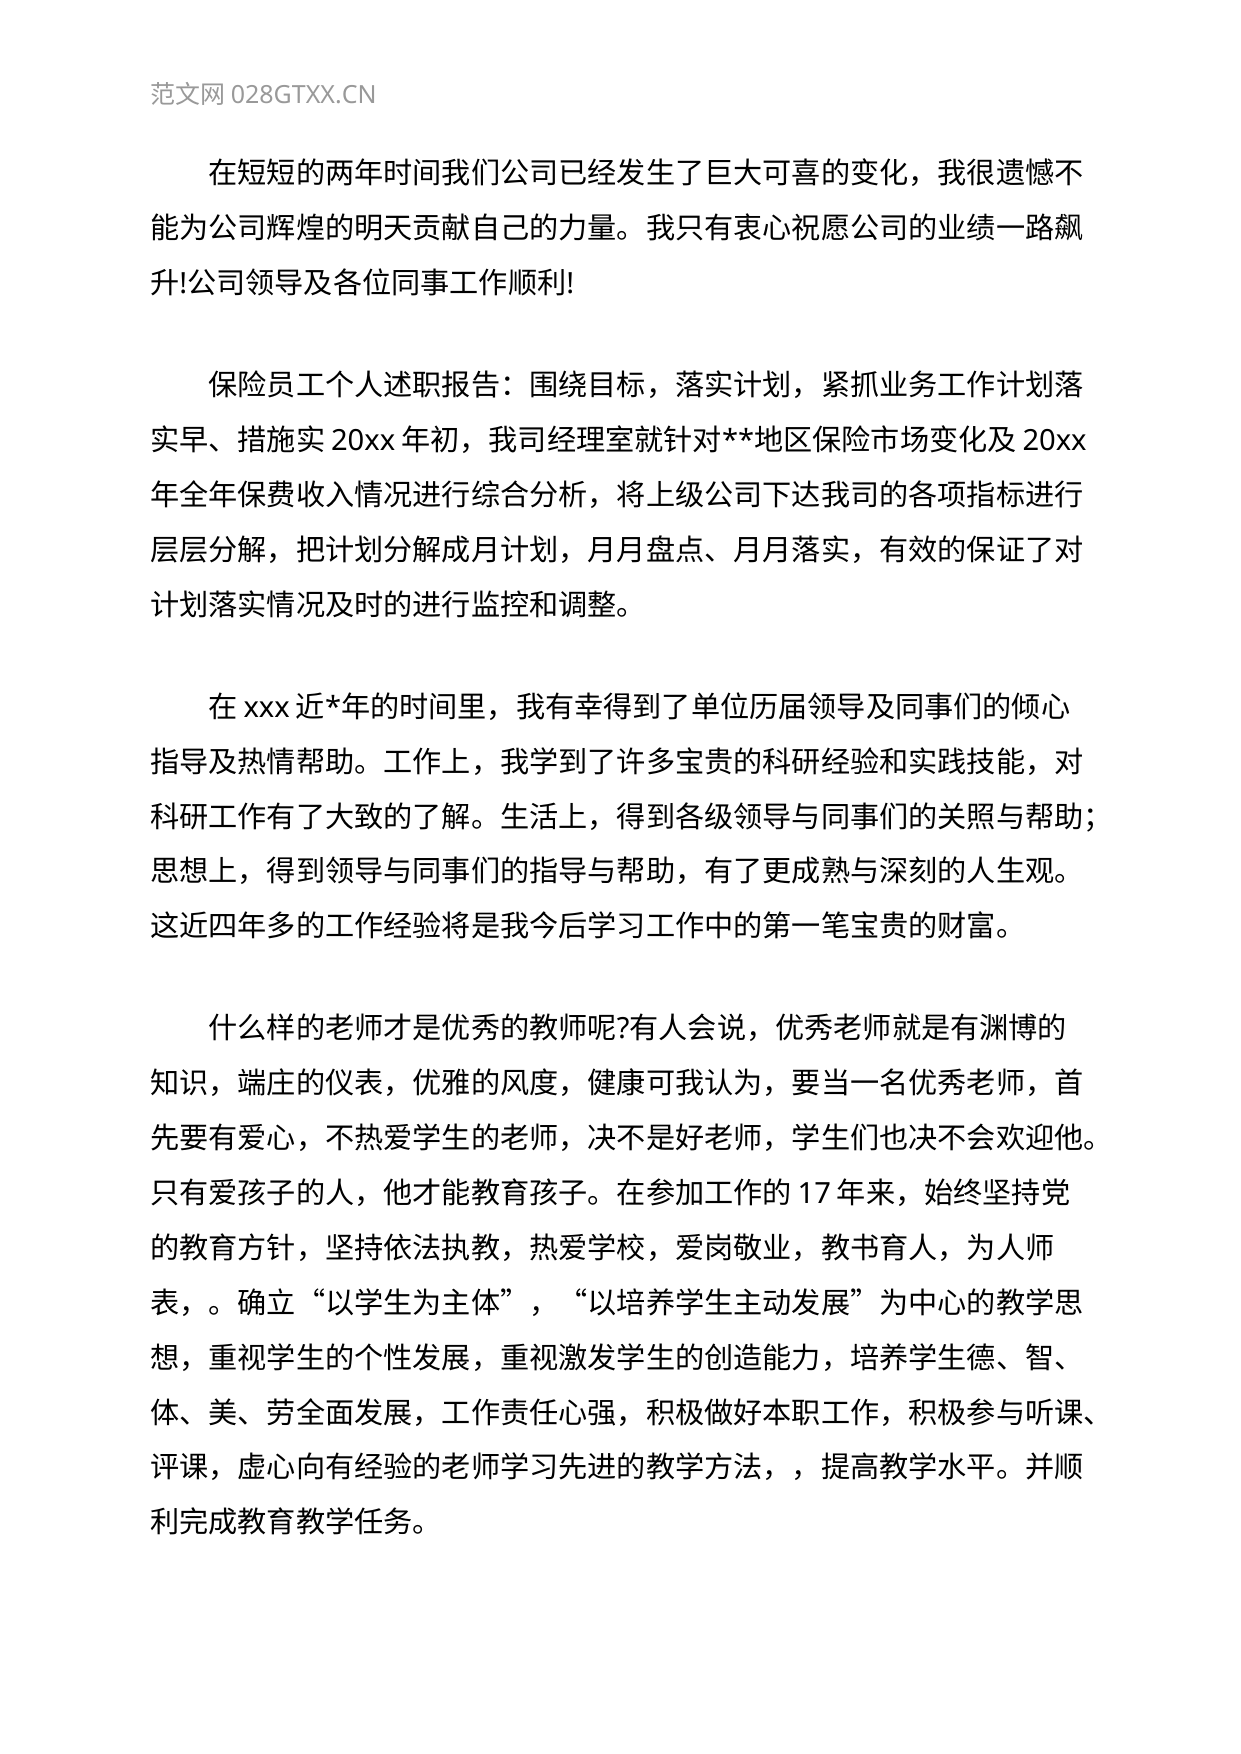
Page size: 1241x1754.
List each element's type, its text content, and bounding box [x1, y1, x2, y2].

text 在xxx近*年的时间里，我有幸得到了单位历届领导及同事们的倾心指导及热情帮助。工作上，我学到了许多宝贵的科研经验和实践技能，对科研工作有了大致的了解。生活上，得到各级领导与同事们的关照与帮助；思想上，得到领导与同事们的指导与帮助，有了更成熟与深刻的人生观。这近四年多的工作经验将是我今后学习工作中的第一笔宝贵的财富。 [150, 683, 1090, 945]
text 保险员工个人述职报告：围绕目标，落实计划，紧抓业务工作计划落实早、措施实20xx年初，我司经理室就针对**地区保险市场变化及20xx年全年保费收入情况进行综合分析，将上级公司下达我司的各项指标进行层层分解，把计划分解成月计划，月月盘点、月月落实，有效的保证了对计划落实情况及时的进行监控和调整。 [150, 362, 1090, 624]
text 什么样的老师才是优秀的教师呢?有人会说，优秀老师就是有渊博的知识，端庄的仪表，优雅的风度，健康可我认为，要当一名优秀老师，首先要有爱心，不热爱学生的老师，决不是好老师，学生们也决不会欢迎他。只有爱孩子的人，他才能教育孩子。在参加工作的17年来，始终坚持党的教育方针，坚持依法执教，热爱学校，爱岗敬业，教书育人，为人师表，。确立“以学生为主体”，“以培养学生主动发展”为中心的教学思想，重视学生的个性发展，重视激发学生的创造能力，培养学生德、智、体、美、劳全面发展，工作责任心强，积极做好本职工作，积极参与听课、评课，虚心向有经验的老师学习先进的教学方法，，提高教学水平。并顺利完成教育教学任务。 [150, 1005, 1090, 1541]
text 在短短的两年时间我们公司已经发生了巨大可喜的变化，我很遗憾不能为公司辉煌的明天贡献自己的力量。我只有衷心祝愿公司的业绩一路飙升!公司领导及各位同事工作顺利! [150, 150, 1090, 302]
